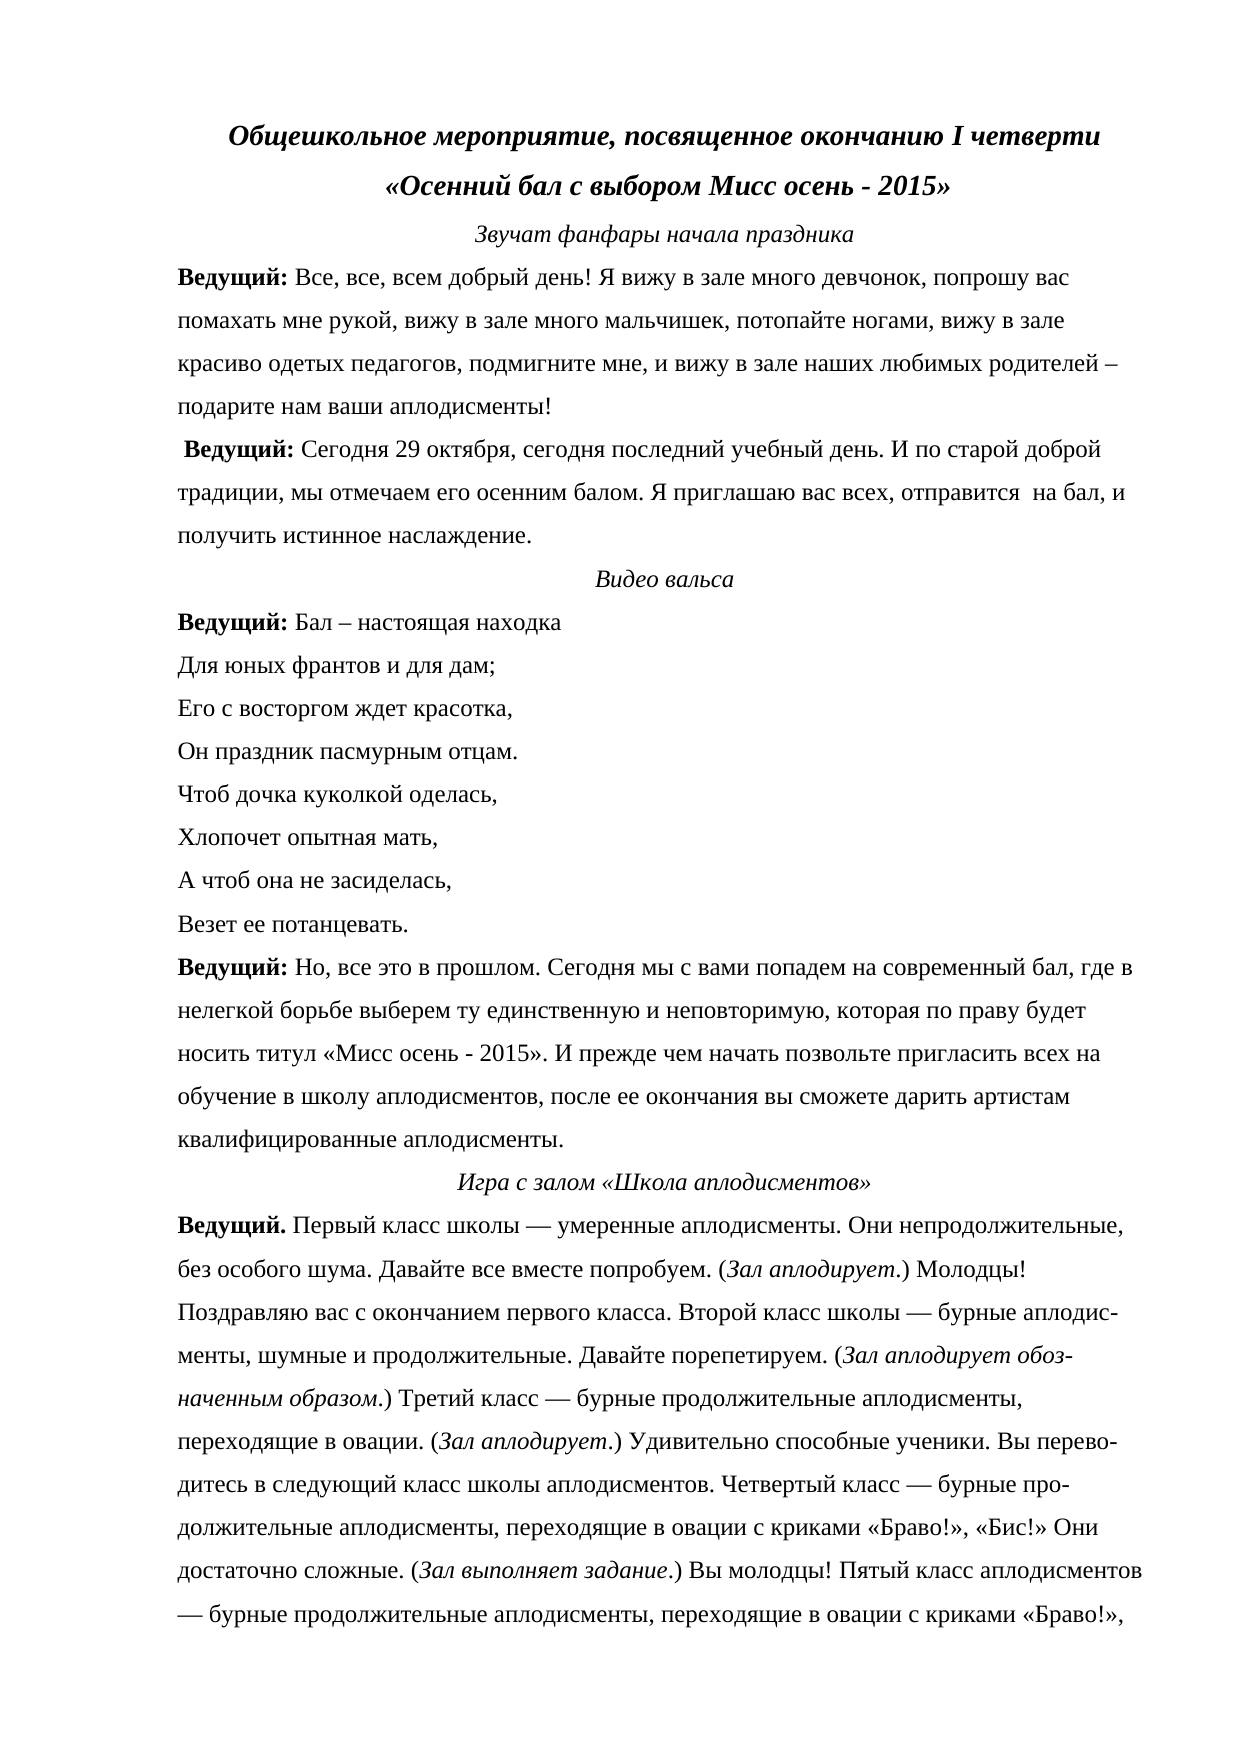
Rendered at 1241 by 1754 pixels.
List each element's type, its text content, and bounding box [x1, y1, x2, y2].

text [177, 1211, 1152, 1627]
text Ведущий: Бал – настоящая находка Для юных франтов и для дам; Его с восторгом ждет красотка, Он праздник пасмурным отцам. Чтоб дочка куколкой оделась, Хлопочет опытная мать, А чтоб она не засиделась, Везет ее потанцевать. [177, 607, 1152, 937]
text Ведущий: Все, все, всем добрый день! Я вижу в зале много девчонок, попрошу вас помахать мне рукой, вижу в зале много мальчишек, потопайте ногами, вижу в зале красиво одетых педагогов, подмигните мне, и вижу в зале наших любимых родителей – подарите нам ваши аплодисменты! [177, 262, 1152, 420]
text Видео вальса [177, 564, 1152, 592]
text «Осенний бал с выбором Мисс осень - 2015» [177, 168, 1152, 202]
text Ведущий: Сегодня 29 октября, сегодня последний учебный день. И по старой доброй традиции, мы отмечаем его осенним балом. Я приглашаю вас всех, отправится на бал, и получить истинное наслаждение. [177, 434, 1152, 549]
text Звучат фанфары начала праздника [177, 219, 1152, 247]
text Общешкольное мероприятие, посвященное окончанию I четверти [177, 118, 1152, 152]
text Игра с залом «Школа аплодисментов» [177, 1167, 1152, 1196]
text Ведущий: Но, все это в прошлом. Сегодня мы с вами попадем на современный бал, где в нелегкой борьбе выберем ту единственную и неповторимую, которая по праву будет носить титул «Мисс осень - 2015». И прежде чем начать позвольте пригласить всех на обучение в школу аплодисментов, после ее окончания вы сможете дарить артистам квалифицированные аплодисменты. [177, 952, 1152, 1153]
